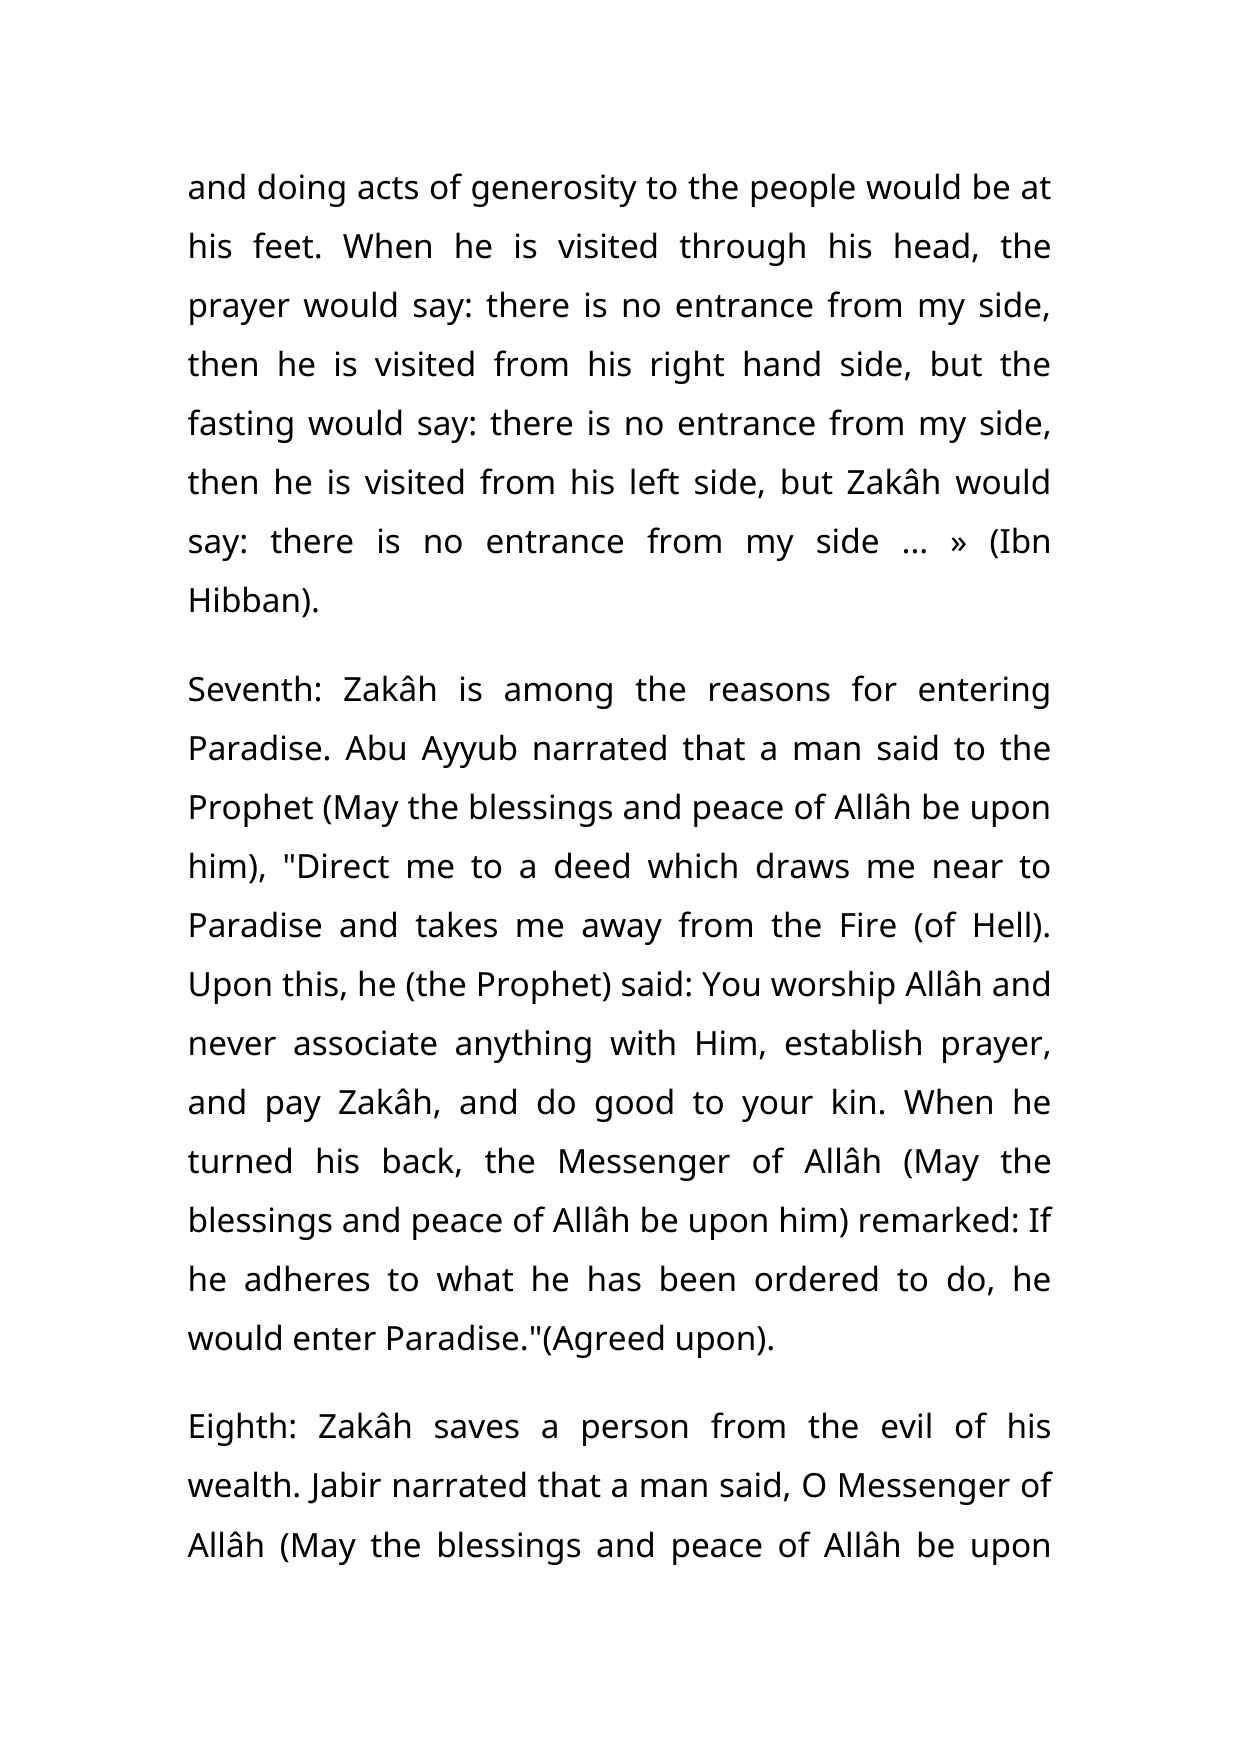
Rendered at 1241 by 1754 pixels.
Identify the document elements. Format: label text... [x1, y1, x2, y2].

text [187, 1389, 1053, 1567]
text Seventh: Zakâh is among the reasons for entering Paradise. Abu Ayyub narrated that a man said to the Prophet (May the blessings and peace of Allâh be upon him), "Direct me to a deed which draws me near to Paradise and takes me away from the Fire (of Hell). Upon this, he (the Prophet) said: You worship Allâh and never associate anything with Him, establish prayer, and pay Zakâh, and do good to your kin. When he turned his back, the Messenger of Allâh (May the blessings and peace of Allâh be upon him) remarked: If he adheres to what he has been ordered to do, he would enter Paradise."(Agreed upon). [187, 652, 1053, 1360]
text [187, 150, 1053, 622]
